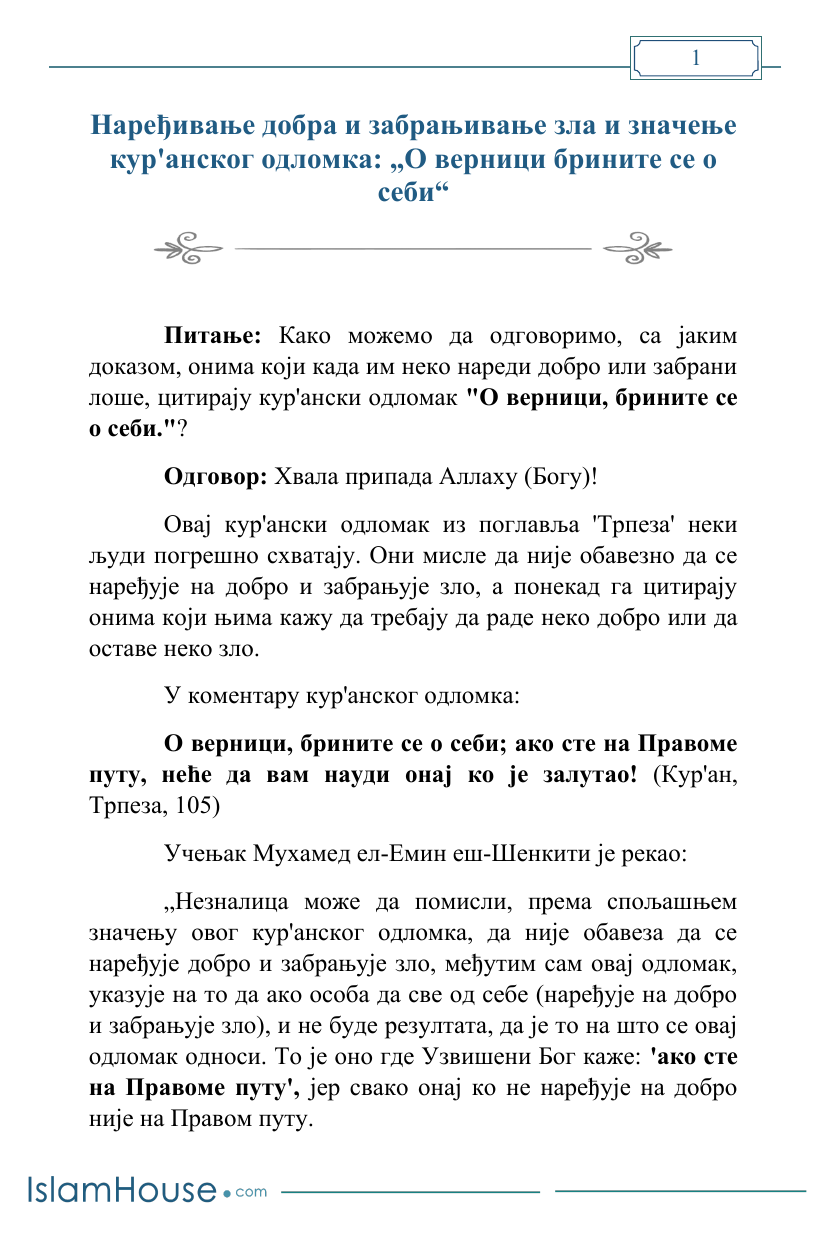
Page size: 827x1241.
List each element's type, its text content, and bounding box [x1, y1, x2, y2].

picture [20, 1171, 541, 1209]
text Наређивање добра и забрањивање зла и значење кур'анског одломка: „О верници брините се о себи“ [89, 107, 738, 208]
text Овај кур'ански одломак из поглавља 'Трпеза' неки људи погрешно схватају. Они мисле да није обавезно да се наређује на добро и забрањује зло, а понекад га цитирају онима који њима кажу да требају да раде неко добро или да оставе неко зло. [89, 509, 738, 662]
text „Незналица може да помисли, према спољашњем значењу овог кур'анског одломка, да није обавеза да се наређује добро и забрањује зло, међутим сам овај одломак, указује на то да ако особа да све од себе (наређује на добро и забрањује зло), и не буде резултата, да је то на што се овај одломак односи. То је оно где Узвишени Бог каже: 'ако сте на Правоме путу', јер свако онај ко не наређује на добро није на Правом путу. [89, 886, 738, 1132]
text Одговор: Хвала припада Аллаху (Богу)! [89, 461, 738, 490]
text У коментару кур'анског одломка: [89, 681, 738, 709]
text О верници, брините се о себи; ако сте на Правоме путу, неће да вам науди онај ко је залутао! (Кур'ан, Трпеза, 105) [89, 728, 738, 819]
text Питање: Како можемо да одговоримо, са јаким доказом, онима који када им неко нареди добро или забрани лоше, цитирају кур'ански одломак "О верници, брините се о себи."? [89, 320, 738, 442]
picture [548, 1170, 807, 1208]
text Учењак Мухамед ел-Емин еш-Шенкити је рекао: [89, 838, 738, 867]
